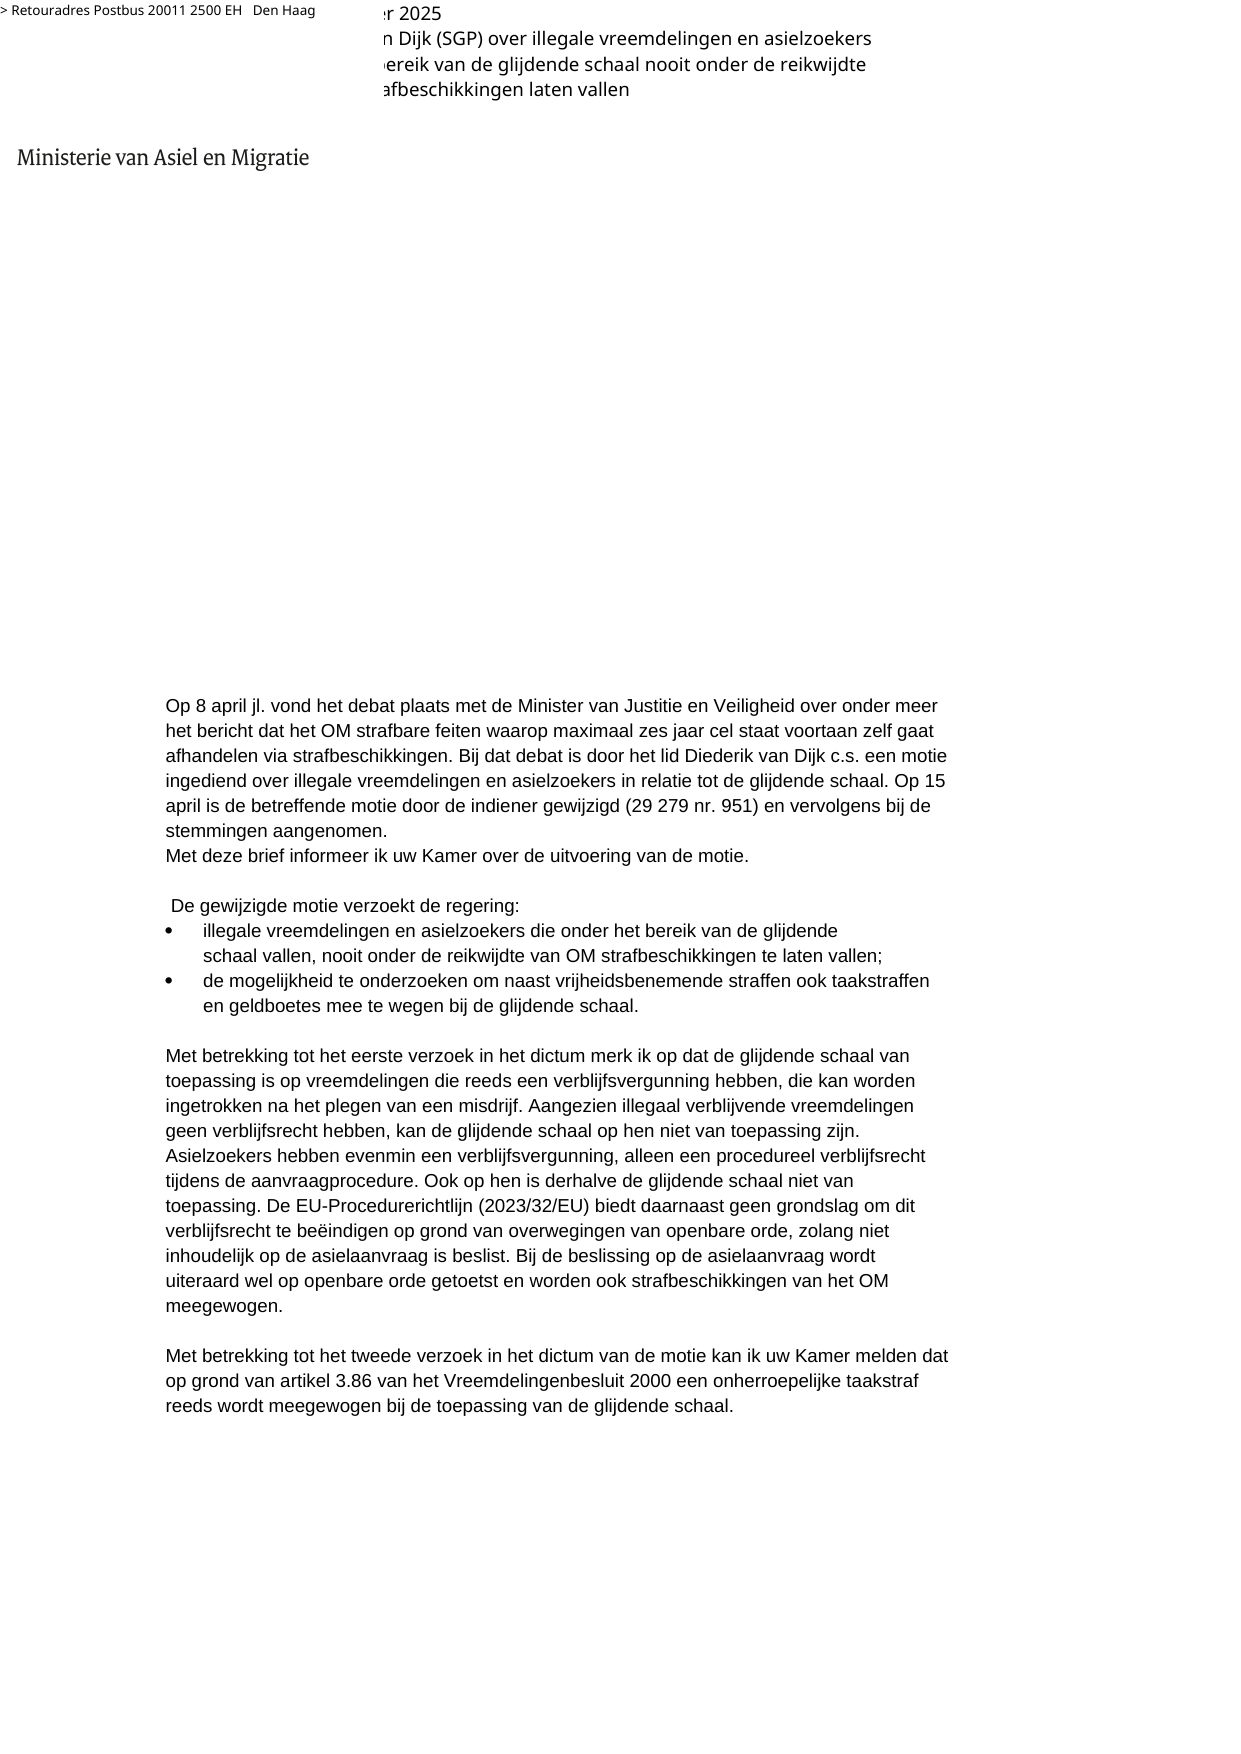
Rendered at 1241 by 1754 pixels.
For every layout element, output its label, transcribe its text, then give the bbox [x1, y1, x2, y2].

text Met betrekking tot het eerste verzoek in het dictum merk ik op dat de glijdende schaal van toepassing is op vreemdelingen die reeds een verblijfsvergunning hebben, die kan worden ingetrokken na het plegen van een misdrijf. Aangezien illegaal verblijvende vreemdelingen geen verblijfsrecht hebben, kan de glijdende schaal op hen niet van toepassing zijn. [165, 1041, 951, 1141]
list illegale vreemdelingen en asielzoekers die onder het bereik van de glijdende schaal vallen, nooit onder de reikwijdte van OM strafbeschikkingen te laten vallen; [165, 916, 951, 966]
picture [0, 0, 384, 260]
text Met deze brief informeer ik uw Kamer over de uitvoering van de motie. [165, 841, 951, 866]
list de mogelijkheid te onderzoeken om naast vrijheidsbenemende straffen ook taakstraffen en geldboetes mee te wegen bij de glijdende schaal. [165, 966, 951, 1016]
text Asielzoekers hebben evenmin een verblijfsvergunning, alleen een procedureel verblijfsrecht tijdens de aanvraagprocedure. Ook op hen is derhalve de glijdende schaal niet van toepassing. De EU-Procedurerichtlijn (2023/32/EU) biedt daarnaast geen grondslag om dit verblijfsrecht te beëindigen op grond van overwegingen van openbare orde, zolang niet inhoudelijk op de asielaanvraag is beslist. Bij de beslissing op de asielaanvraag wordt uiteraard wel op openbare orde getoetst en worden ook strafbeschikkingen van het OM meegewogen. [165, 1141, 951, 1316]
text Op 8 april jl. vond het debat plaats met de Minister van Justitie en Veiligheid over onder meer het bericht dat het OM strafbare feiten waarop maximaal zes jaar cel staat voortaan zelf gaat afhandelen via strafbeschikkingen. Bij dat debat is door het lid Diederik van Dijk c.s. een motie ingediend over illegale vreemdelingen en asielzoekers in relatie tot de glijdende schaal. Op 15 april is de betreffende motie door de indiener gewijzigd (29 279 nr. 951) en vervolgens bij de stemmingen aangenomen. [165, 691, 951, 841]
text De gewijzigde motie verzoekt de regering: [165, 891, 951, 916]
text Met betrekking tot het tweede verzoek in het dictum van de motie kan ik uw Kamer melden dat op grond van artikel 3.86 van het Vreemdelingenbesluit 2000 een onherroepelijke taakstraf reeds wordt meegewogen bij de toepassing van de glijdende schaal. [165, 1341, 951, 1416]
